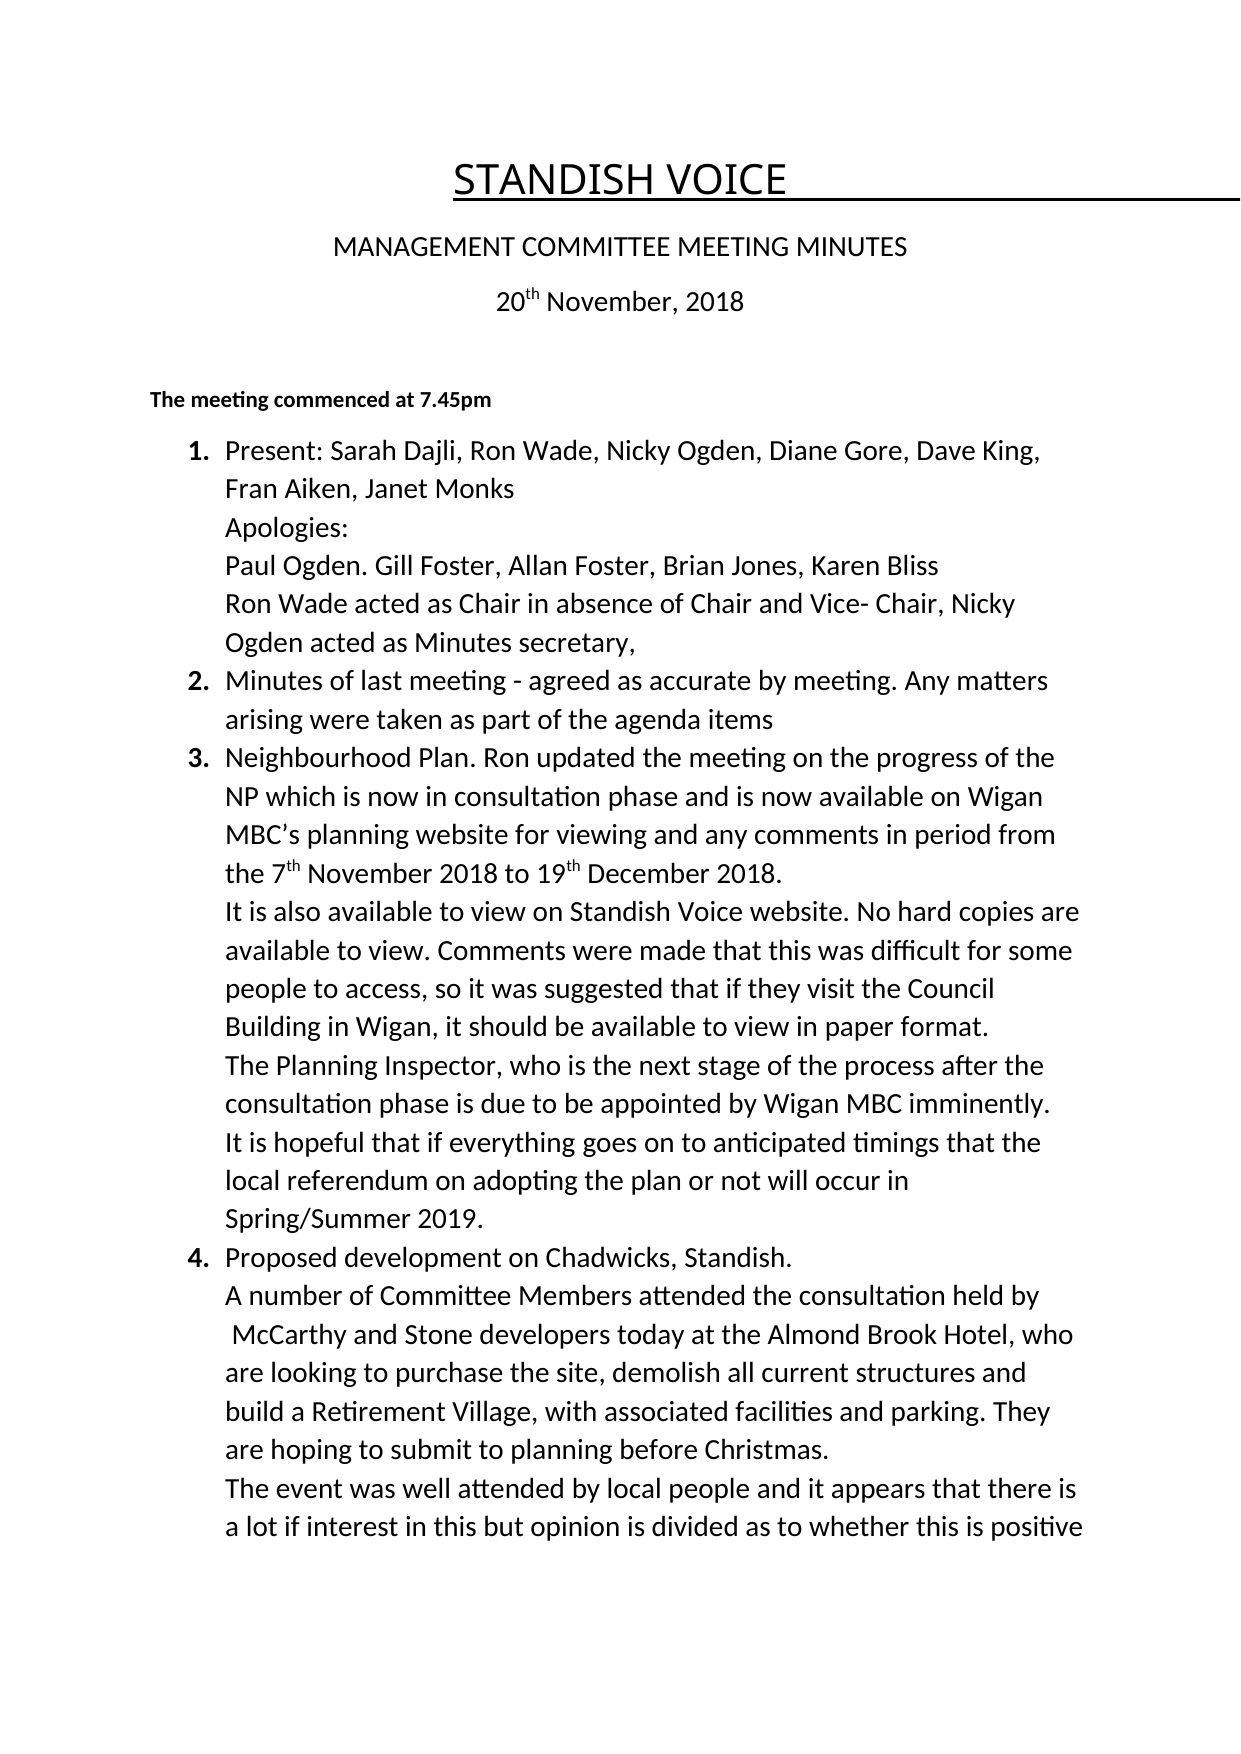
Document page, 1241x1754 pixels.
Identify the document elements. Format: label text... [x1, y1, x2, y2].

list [225, 1470, 1090, 1544]
list Present: Sarah Dajli, Ron Wade, Nicky Ogden, Diane Gore, Dave King, Fran Aiken, Janet Monks [187, 432, 1090, 506]
list Neighbourhood Plan. Ron updated the meeting on the progress of the NP which is now in consultation phase and is now available on Wigan MBC’s planning website for viewing and any comments in period from the 7th November 2018 to 19th December 2018. [187, 739, 1090, 890]
list It is hopeful that if everything goes on to anticipated timings that the local referendum on adopting the plan or not will occur in Spring/Summer 2019. [225, 1124, 1090, 1236]
list The Planning Inspector, who is the next stage of the process after the consultation phase is due to be appointed by Wigan MBC imminently. [225, 1047, 1090, 1121]
list Proposed development on Chadwicks, Standish. [187, 1239, 1090, 1275]
list A number of Committee Members attended the consultation held by [225, 1277, 1090, 1313]
text MANAGEMENT COMMITTEE MEETING MINUTES [150, 228, 1090, 263]
text STANDISH VOICE [150, 150, 1090, 207]
list Apologies: [225, 509, 1090, 544]
list Ron Wade acted as Chair in absence of Chair and Vice- Chair, Nicky Ogden acted as Minutes secretary, [225, 586, 1090, 660]
text 20th November, 2018 [150, 283, 1090, 319]
list McCarthy and Stone developers today at the Almond Brook Hotel, who are looking to purchase the site, demolish all current structures and build a Retirement Village, with associated facilities and parking. They are hoping to submit to planning before Christmas. [225, 1316, 1090, 1467]
text The meeting commenced at 7.45pm [150, 385, 1090, 413]
list It is also available to view on Standish Voice website. No hard copies are available to view. Comments were made that this was difficult for some people to access, so it was suggested that if they visit the Council Building in Wigan, it should be available to view in paper format. [225, 893, 1090, 1044]
list Minutes of last meeting - agreed as accurate by meeting. Any matters arising were taken as part of the agenda items [187, 662, 1090, 737]
list Paul Ogden. Gill Foster, Allan Foster, Brian Jones, Karen Bliss [225, 547, 1090, 583]
